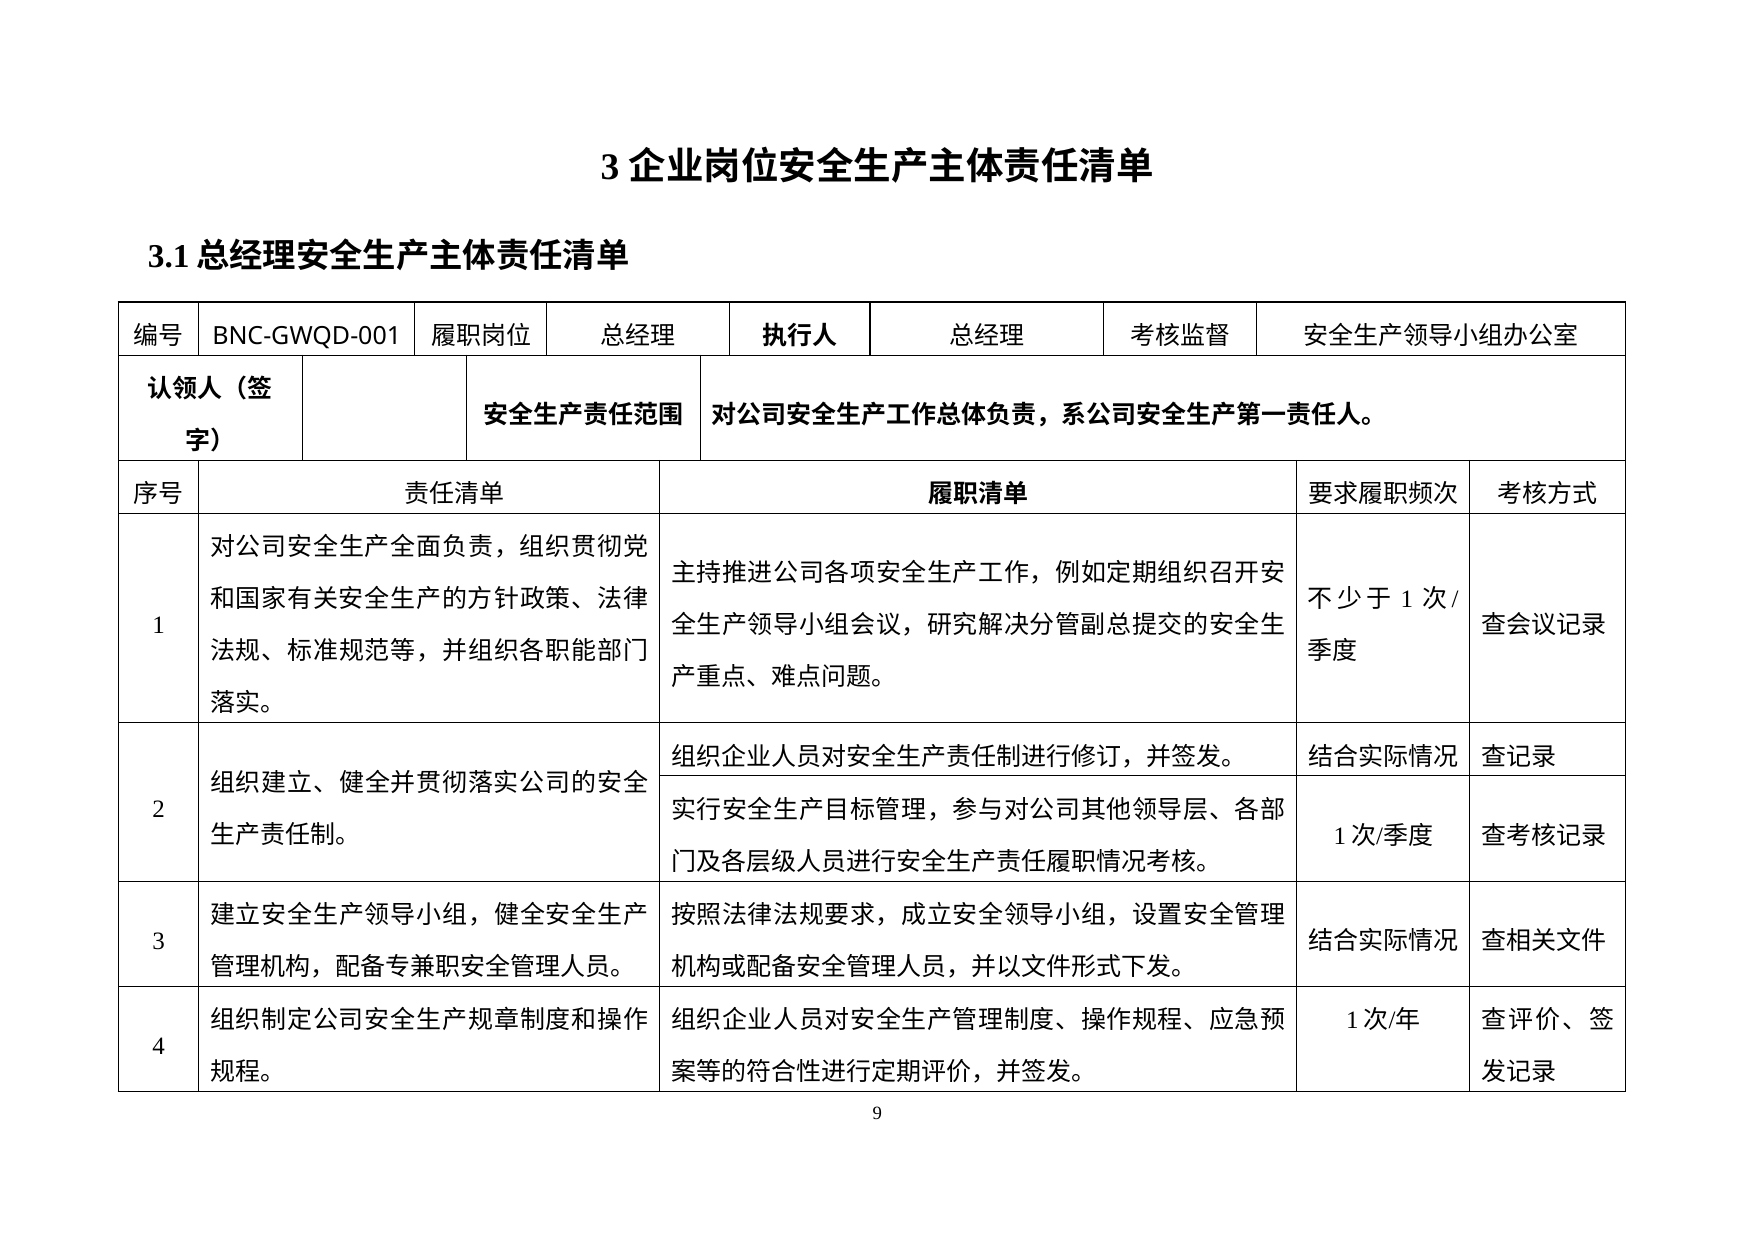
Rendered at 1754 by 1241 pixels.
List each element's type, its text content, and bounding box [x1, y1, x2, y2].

table_cell 查考核记录 [1470, 776, 1625, 881]
table_cell 1次/季度 [1297, 776, 1469, 881]
table_cell 查相关文件 [1470, 882, 1625, 986]
table_cell 组织企业人员对安全生产责任制进行修订，并签发。 [660, 723, 1296, 775]
table_cell 1 [119, 514, 198, 722]
table_cell 3 [119, 882, 198, 986]
table_cell 按照法律法规要求，成立安全领导小组，设置安全管理机构或配备安全管理人员，并以文件形式下发。 [660, 882, 1296, 986]
table_cell 实行安全生产目标管理，参与对公司其他领导层、各部门及各层级人员进行安全生产责任履职情况考核。 [660, 776, 1296, 881]
table_cell 建立安全生产领导小组，健全安全生产管理机构，配备专兼职安全管理人员。 [199, 882, 659, 986]
table_cell 要求履职频次 [1297, 461, 1469, 513]
table_cell 查记录 [1470, 723, 1625, 775]
table_cell 查会议记录 [1470, 514, 1625, 722]
table_cell 组织制定公司安全生产规章制度和操作规程。 [199, 987, 659, 1091]
table_header BNC-GWQD-001 [199, 303, 414, 354]
table_cell 1次/年 [1297, 987, 1469, 1091]
table_cell 不少于1次/季度 [1297, 514, 1469, 722]
table_header 执行人 [730, 303, 869, 354]
table_cell 序号 [119, 461, 198, 513]
table_cell 2 [119, 723, 198, 881]
subtitle 3.1总经理安全生产主体责任清单 [148, 229, 1606, 277]
table_header 编号 [119, 303, 198, 354]
table_cell 责任清单 [199, 461, 659, 513]
table_cell 4 [119, 987, 198, 1091]
table_header 总经理 [547, 303, 729, 354]
table_cell 组织建立、健全并贯彻落实公司的安全生产责任制。 [199, 723, 659, 881]
table_cell 组织企业人员对安全生产管理制度、操作规程、应急预案等的符合性进行定期评价，并签发。 [660, 987, 1296, 1091]
table_header 履职岗位 [415, 303, 546, 354]
table_header 考核监督 [1104, 303, 1256, 354]
table_cell 主持推进公司各项安全生产工作，例如定期组织召开安全生产领导小组会议，研究解决分管副总提交的安全生产重点、难点问题。 [660, 514, 1296, 722]
table_cell 结合实际情况 [1297, 723, 1469, 775]
table_cell 认领人（签字） [119, 356, 302, 460]
table_cell 对公司安全生产工作总体负责，系公司安全生产第一责任人。 [701, 356, 1625, 460]
table_header 总经理 [871, 303, 1103, 354]
table_cell 对公司安全生产全面负责，组织贯彻党和国家有关安全生产的方针政策、法律法规、标准规范等，并组织各职能部门落实。 [199, 514, 659, 722]
table_cell 考核方式 [1470, 461, 1625, 513]
table_cell 履职清单 [660, 461, 1296, 513]
table_cell 查评价、签发记录 [1470, 987, 1625, 1091]
table_header 安全生产领导小组办公室 [1257, 303, 1625, 354]
table_cell [303, 356, 466, 460]
subtitle 3 企业岗位安全生产主体责任清单 [148, 136, 1606, 190]
table_cell 结合实际情况 [1297, 882, 1469, 986]
table_cell 安全生产责任范围 [467, 356, 700, 460]
